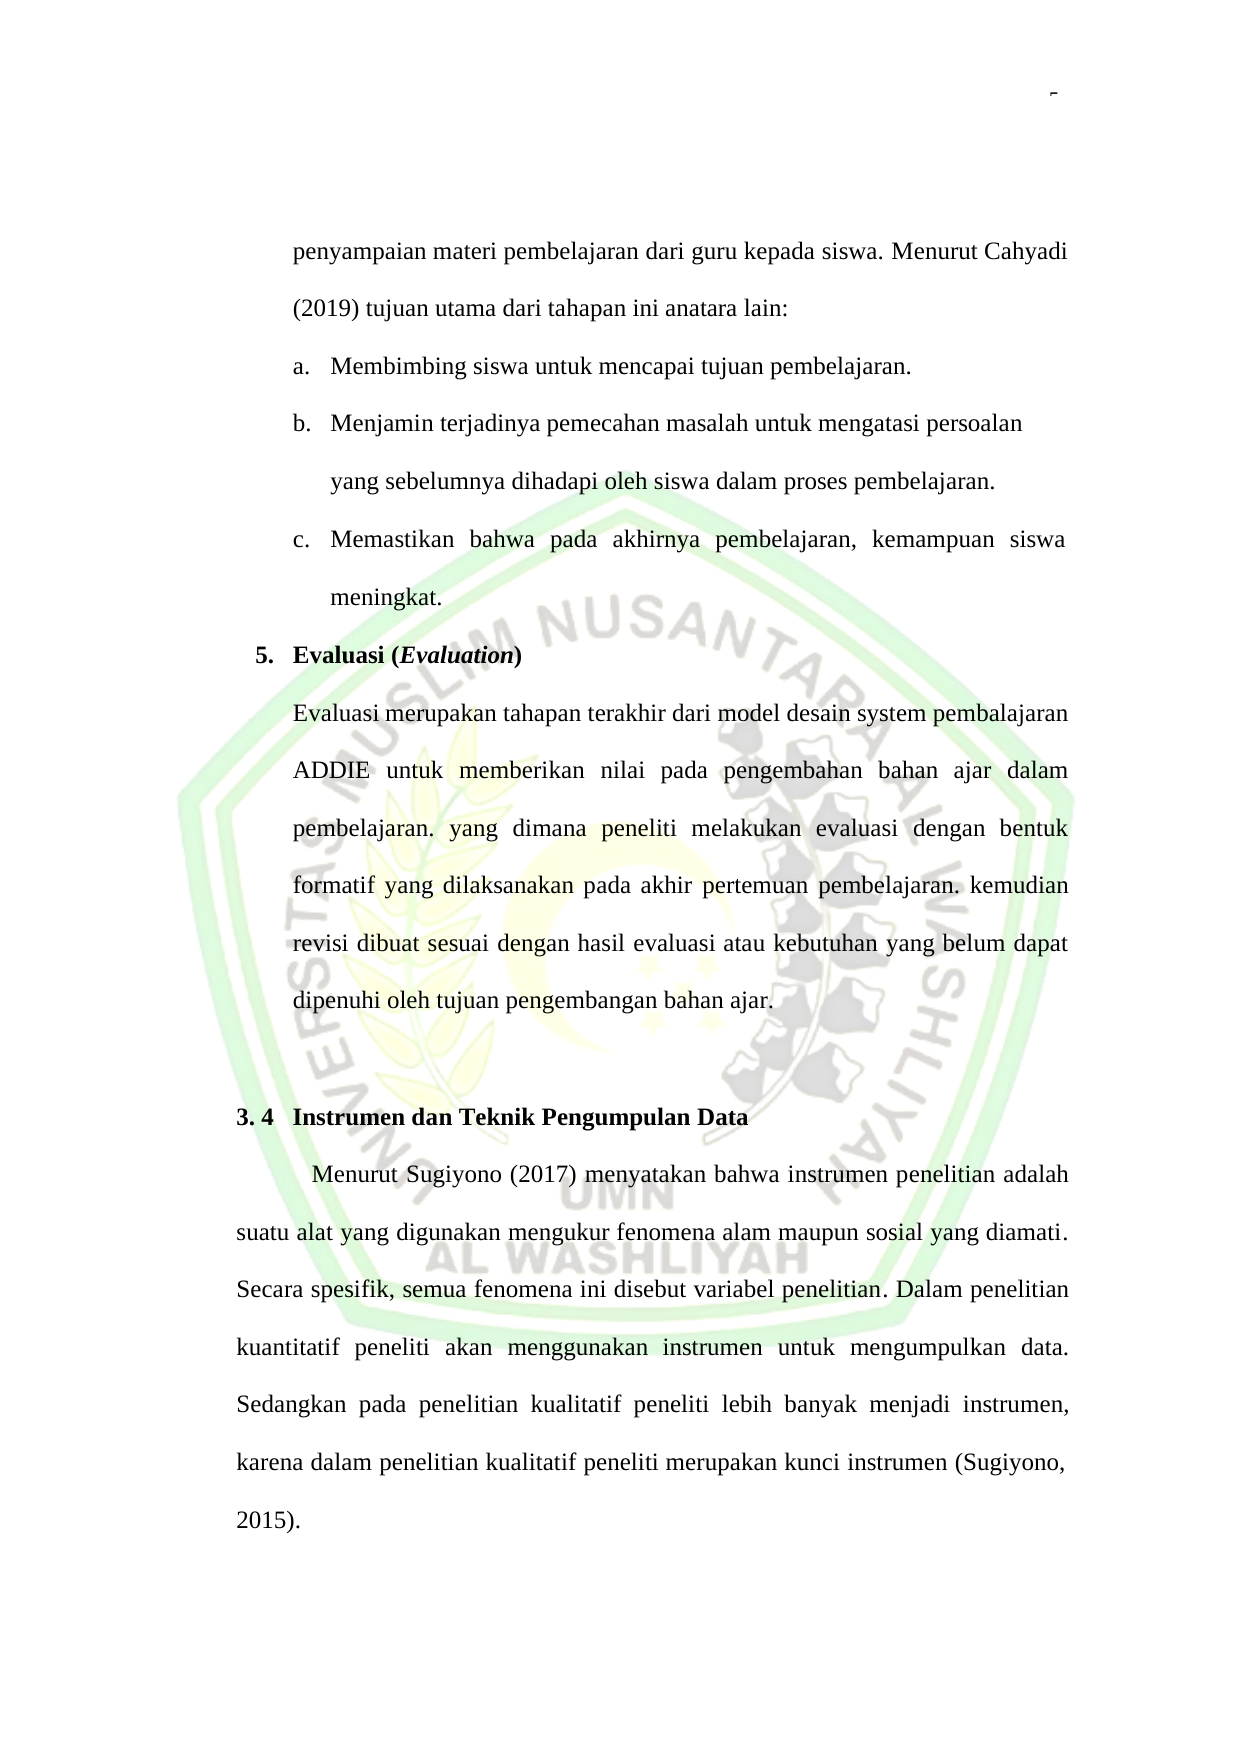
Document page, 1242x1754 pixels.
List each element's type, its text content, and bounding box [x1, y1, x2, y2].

text 5. Evaluasi (Evaluation) [255, 641, 1077, 669]
text Menurut Sugiyono (2017) menyatakan bahwa instrumen penelitian adalah suatu alat yang digunakan mengukur fenomena alam maupun sosial yang diamati. Secara spesifik, semua fenomena ini disebut variabel penelitian. Dalam penelitian kuantitatif peneliti akan menggunakan instrumen untuk mengumpulkan data. Sedangkan pada penelitian kualitatif peneliti lebih banyak menjadi instrumen, karena dalam penelitian kualitatif peneliti merupakan kunci instrumen (Sugiyono, [236, 1159, 1069, 1475]
text 3. 4 Instrumen dan Teknik Pengumpulan Data [236, 1102, 1077, 1130]
text penyampaian materi pembelajaran dari guru kepada siswa. Menurut Cahyadi [293, 236, 1069, 265]
text (2019) tujuan utama dari tahapan ini anatara lain: [293, 293, 791, 322]
text c. Memastikan bahwa pada akhirnya pembelajaran, kemampuan siswa meningkat. [293, 524, 1068, 611]
text Evaluasi merupakan tahapan terakhir dari model desain system pembalajaran ADDIE untuk memberikan nilai pada pengembahan bahan ajar dalam pembelajaran. yang dimana peneliti melakukan evaluasi dengan bentuk formatif yang dilaksanakan pada akhir pertemuan pembelajaran. kemudian revisi dibuat sesuai dengan hasil evaluasi atau kebutuhan yang belum dapat dipenuhi oleh tujuan pengembangan bahan ajar. [293, 698, 1068, 1014]
text 2015). [236, 1505, 1077, 1534]
text a. Membimbing siswa untuk mencapai tujuan pembelajaran. [293, 351, 913, 380]
text b. Menjamin terjadinya pemecahan masalah untuk mengatasi persoalan yang sebelumnya dihadapi oleh siswa dalam proses pembelajaran. [293, 408, 1068, 495]
